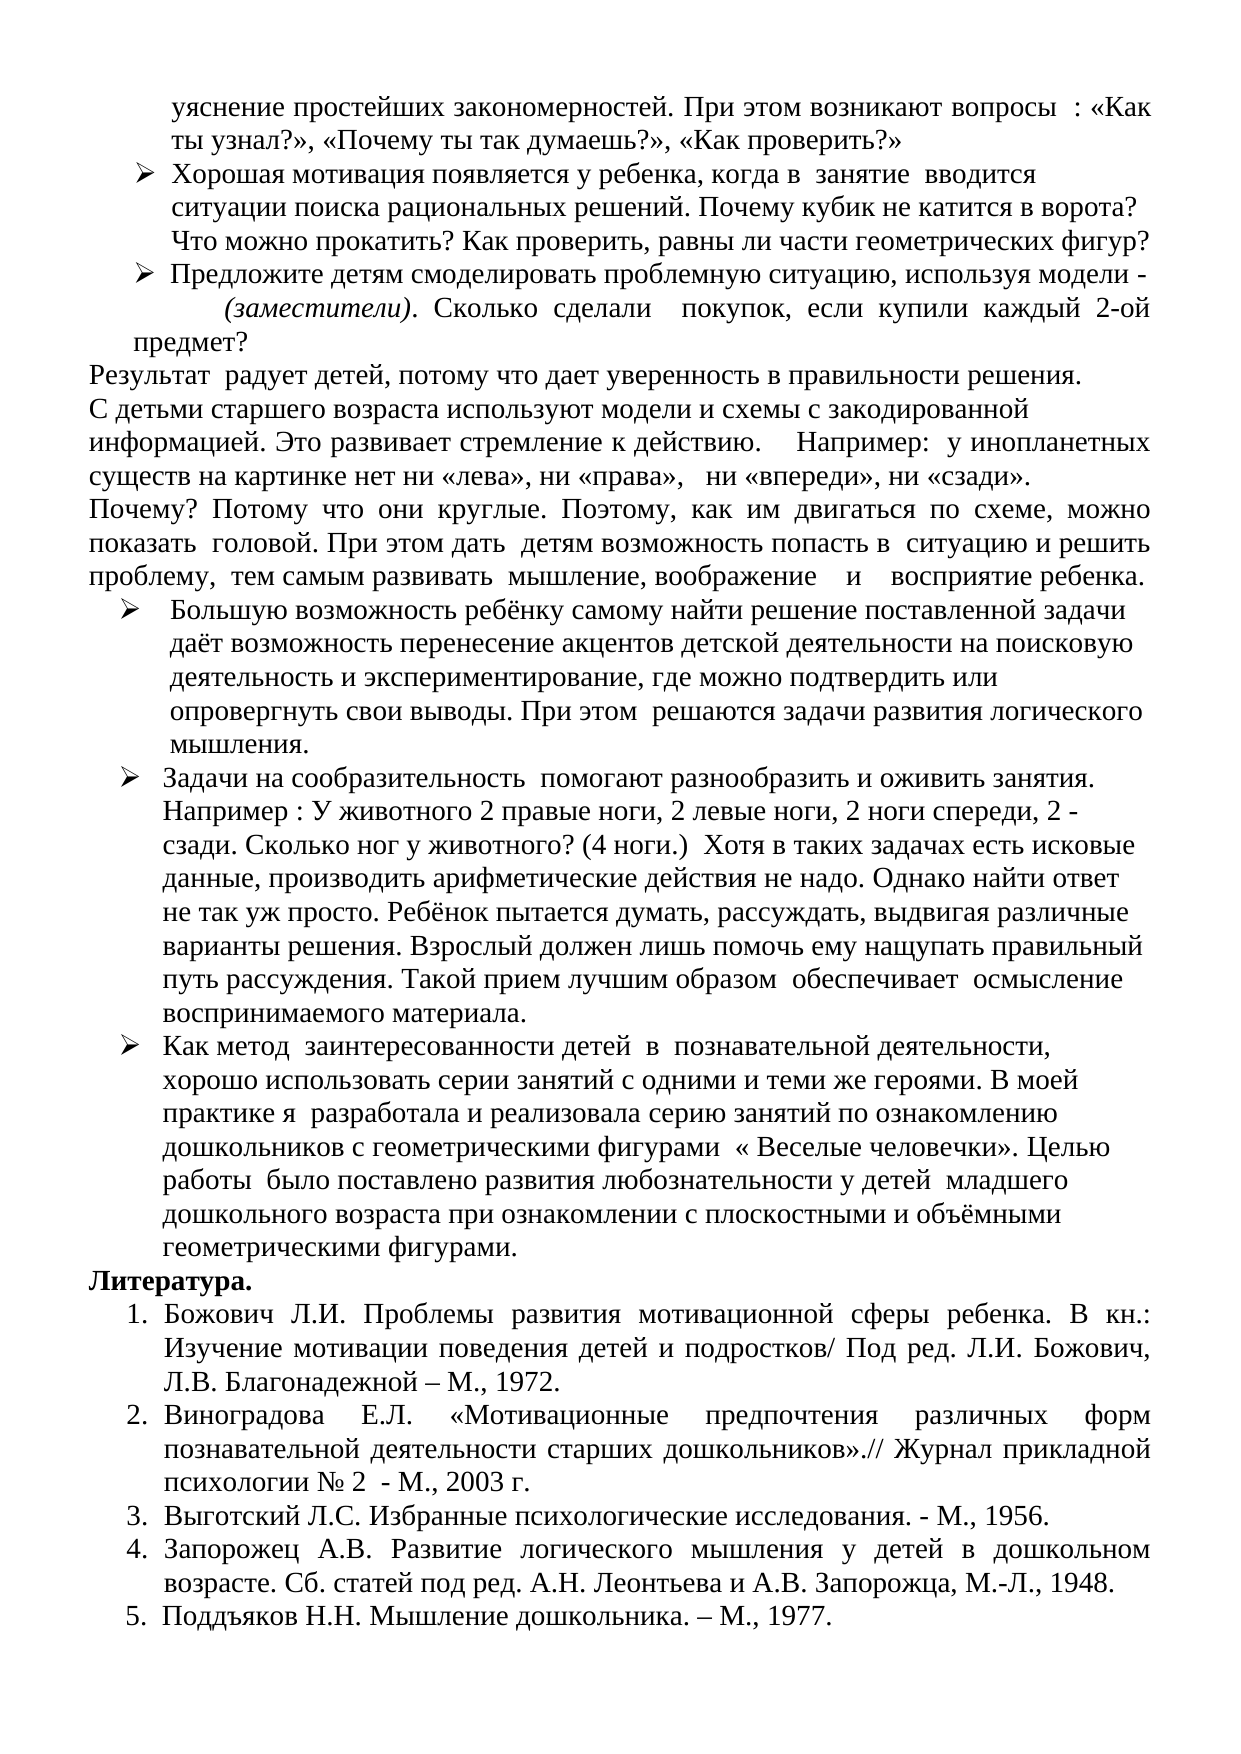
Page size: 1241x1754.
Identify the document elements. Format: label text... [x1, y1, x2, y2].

list 5. Поддъяков Н.Н. Мышление дошкольника. – М., 1977. [89, 1598, 1152, 1632]
list Как метод заинтересованности детей в познавательной деятельности, хорошо использовать серии занятий с одними и теми же героями. В моей практике я разработала и реализовала серию занятий по ознакомлению дошкольников с геометрическими фигурами « Веселые человечки». Целью работы было поставлено развития любознательности у детей младшего дошкольного возраста при ознакомлении с плоскостными и объёмными геометрическими фигурами. [118, 1028, 1152, 1263]
list Виноградова Е.Л. «Мотивационные предпочтения различных форм познавательной деятельности старших дошкольников».// Журнал прикладной психологии № 2 - М., 2003 г. [126, 1397, 1152, 1498]
list Божович Л.И. Проблемы развития мотивационной сферы ребенка. В кн.: Изучение мотивации поведения детей и подростков/ Под ред. Л.И. Божович, Л.В. Благонадежной – М., 1972. [126, 1297, 1152, 1397]
list деятельность и экспериментирование, где можно подтвердить или [133, 659, 1152, 693]
list Запорожец А.В. Развитие логического мышления у детей в дошкольном возрасте. Сб. статей под ред. А.Н. Леонтьева и А.В. Запорожца, М.-Л., 1948. [126, 1531, 1152, 1598]
list (заместители). Сколько сделали покупок, если купили каждый 2-ой предмет? [133, 290, 1152, 357]
list Задачи на сообразительность помогают разнообразить и оживить занятия. Например : У животного 2 правые ноги, 2 левые ноги, 2 ноги спереди, 2 - сзади. Сколько ног у животного? (4 ноги.) Хотя в таких задачах есть исковые данные, производить арифметические действия не надо. Однако найти ответ не так уж просто. Ребёнок пытается думать, рассуждать, выдвигая различные варианты решения. Взрослый должен лишь помочь ему нащупать правильный путь рассуждения. Такой прием лучшим образом обеспечивает осмысление воспринимаемого материала. [118, 760, 1152, 1028]
list мышления. [133, 726, 1152, 760]
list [134, 89, 1152, 156]
list Большую возможность ребёнку самому найти решение поставленной задачи [118, 592, 1152, 626]
text Литература. [89, 1263, 1152, 1297]
list Хорошая мотивация появляется у ребенка, когда в занятие вводится ситуации поиска рациональных решений. Почему кубик не катится в ворота? Что можно прокатить? Как проверить, равны ли части геометрических фигур? [134, 156, 1152, 256]
list опровергнуть свои выводы. При этом решаются задачи развития логического [133, 693, 1152, 726]
list Выготский Л.С. Избранные психологические исследования. - М., 1956. [126, 1498, 1152, 1531]
list С детьми старшего возраста используют модели и схемы с закодированной [89, 391, 1152, 424]
list даёт возможность перенесение акцентов детской деятельности на поисковую [133, 626, 1152, 659]
list Предложите детям смоделировать проблемную ситуацию, используя модели - [133, 256, 1152, 290]
list Результат радует детей, потому что дает уверенность в правильности решения. [89, 357, 1152, 391]
list Почему? Потому что они круглые. Поэтому, как им двигаться по схеме, можно показать головой. При этом дать детям возможность попасть в ситуацию и решить проблему, тем самым развивать мышление, воображение и восприятие ребенка. [89, 491, 1152, 592]
list информацией. Это развивает стремление к действию. Например: у инопланетных существ на картинке нет ни «лева», ни «права», ни «впереди», ни «сзади». [89, 424, 1152, 491]
